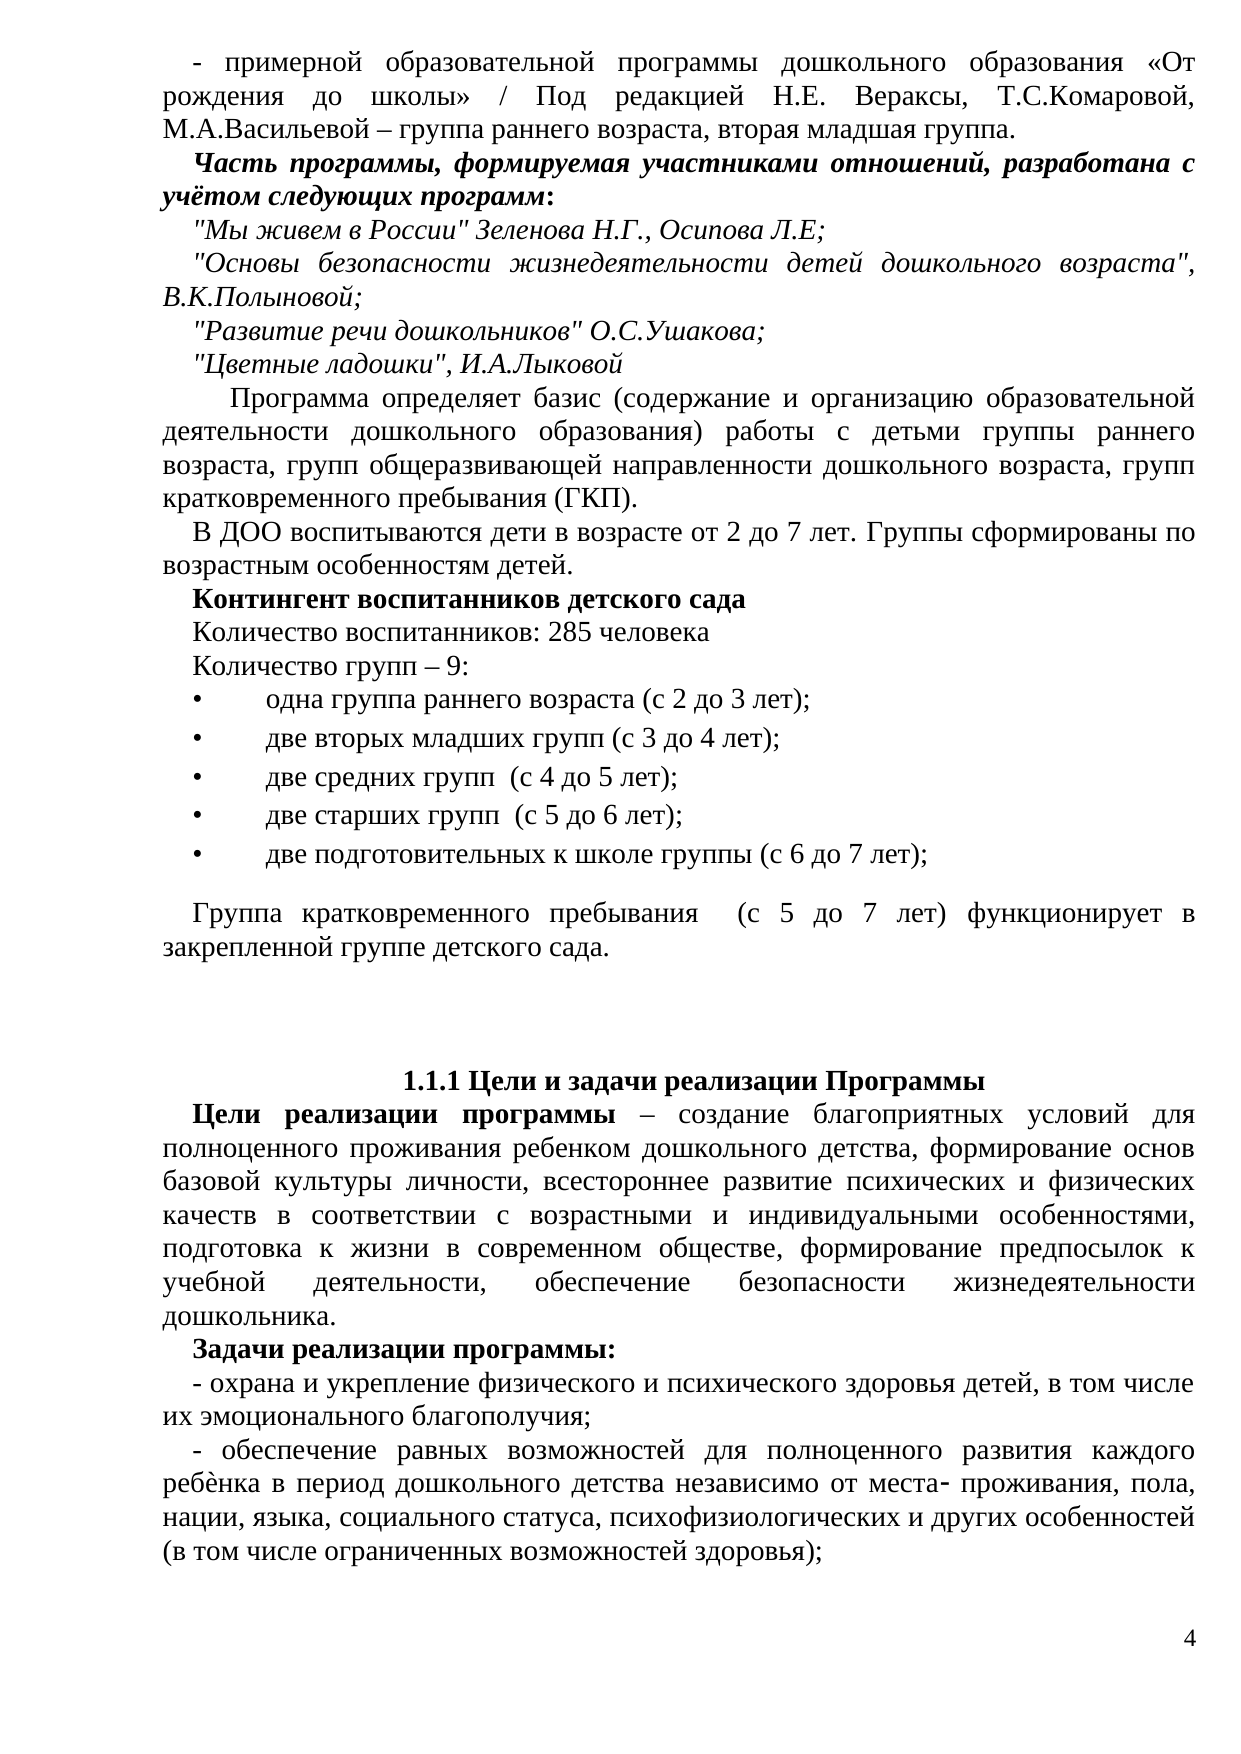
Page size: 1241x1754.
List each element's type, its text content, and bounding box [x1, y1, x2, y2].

list две подготовительных к школе группы (с 6 до 7 лет); [162, 836, 1196, 869]
list две старших групп (с 5 до 6 лет); [162, 797, 1196, 831]
text Количество воспитанников: 285 человека [162, 614, 1196, 648]
list две средних групп (с 4 до 5 лет); [162, 759, 1196, 792]
text Группа кратковременного пребывания (с 5 до 7 лет) функционирует в закрепленной группе детского сада. [162, 895, 1196, 962]
text 1.1.1 Цели и задачи реализации Программы [162, 1063, 1196, 1096]
text "Цветные ладошки", И.А.Лыковой [162, 346, 1196, 380]
text В ДОО воспитываются дети в возрасте от 2 до 7 лет. Группы сформированы по возрастным особенностям детей. [162, 514, 1196, 581]
text Программа определяет базис (содержание и организацию образовательной деятельности дошкольного образования) работы с детьми группы раннего возраста, групп общеразвивающей направленности дошкольного возраста, групп кратковременного пребывания (ГКП). [162, 380, 1196, 514]
text - охрана и укрепление физического и психического здоровья детей, в том числе их эмоционального благополучия; [162, 1365, 1196, 1432]
text - обеспечение равных возможностей для полноценного развития каждого ребѐнка в период дошкольного детства независимо от места проживания, пола, нации, языка, социального статуса, психофизиологических и других особенностей (в том числе ограниченных возможностей здоровья); [162, 1432, 1196, 1566]
text Контингент воспитанников детского сада [162, 581, 1196, 614]
text Часть программы, формируемая участниками отношений, разработана с учётом следующих программ: [162, 145, 1196, 212]
text "Развитие речи дошкольников" О.С.Ушакова; [162, 313, 1196, 346]
text Цели реализации программы – создание благоприятных условий для полноценного проживания ребенком дошкольного детства, формирование основ базовой культуры личности, всестороннее развитие психических и физических качеств в соответствии с возрастными и индивидуальными особенностями, подготовка к жизни в современном обществе, формирование предпосылок к учебной деятельности, обеспечение безопасности жизнедеятельности дошкольника. [162, 1096, 1196, 1331]
text Задачи реализации программы: [162, 1331, 1196, 1365]
list одна группа раннего возраста (с 2 до 3 лет); [162, 682, 1196, 715]
text - примерной образовательной программы дошкольного образования «От рождения до школы» / Под редакцией Н.Е. Вераксы, Т.С.Комаровой, М.А.Васильевой – группа раннего возраста, вторая младшая группа. [162, 44, 1196, 145]
text "Основы безопасности жизнедеятельности детей дошкольного возраста", В.К.Полыновой; [162, 246, 1196, 313]
text "Мы живем в России" Зеленова Н.Г., Осипова Л.Е; [162, 212, 1196, 246]
list две вторых младших групп (с 3 до 4 лет); [162, 720, 1196, 754]
text Количество групп – 9: [162, 648, 1196, 682]
